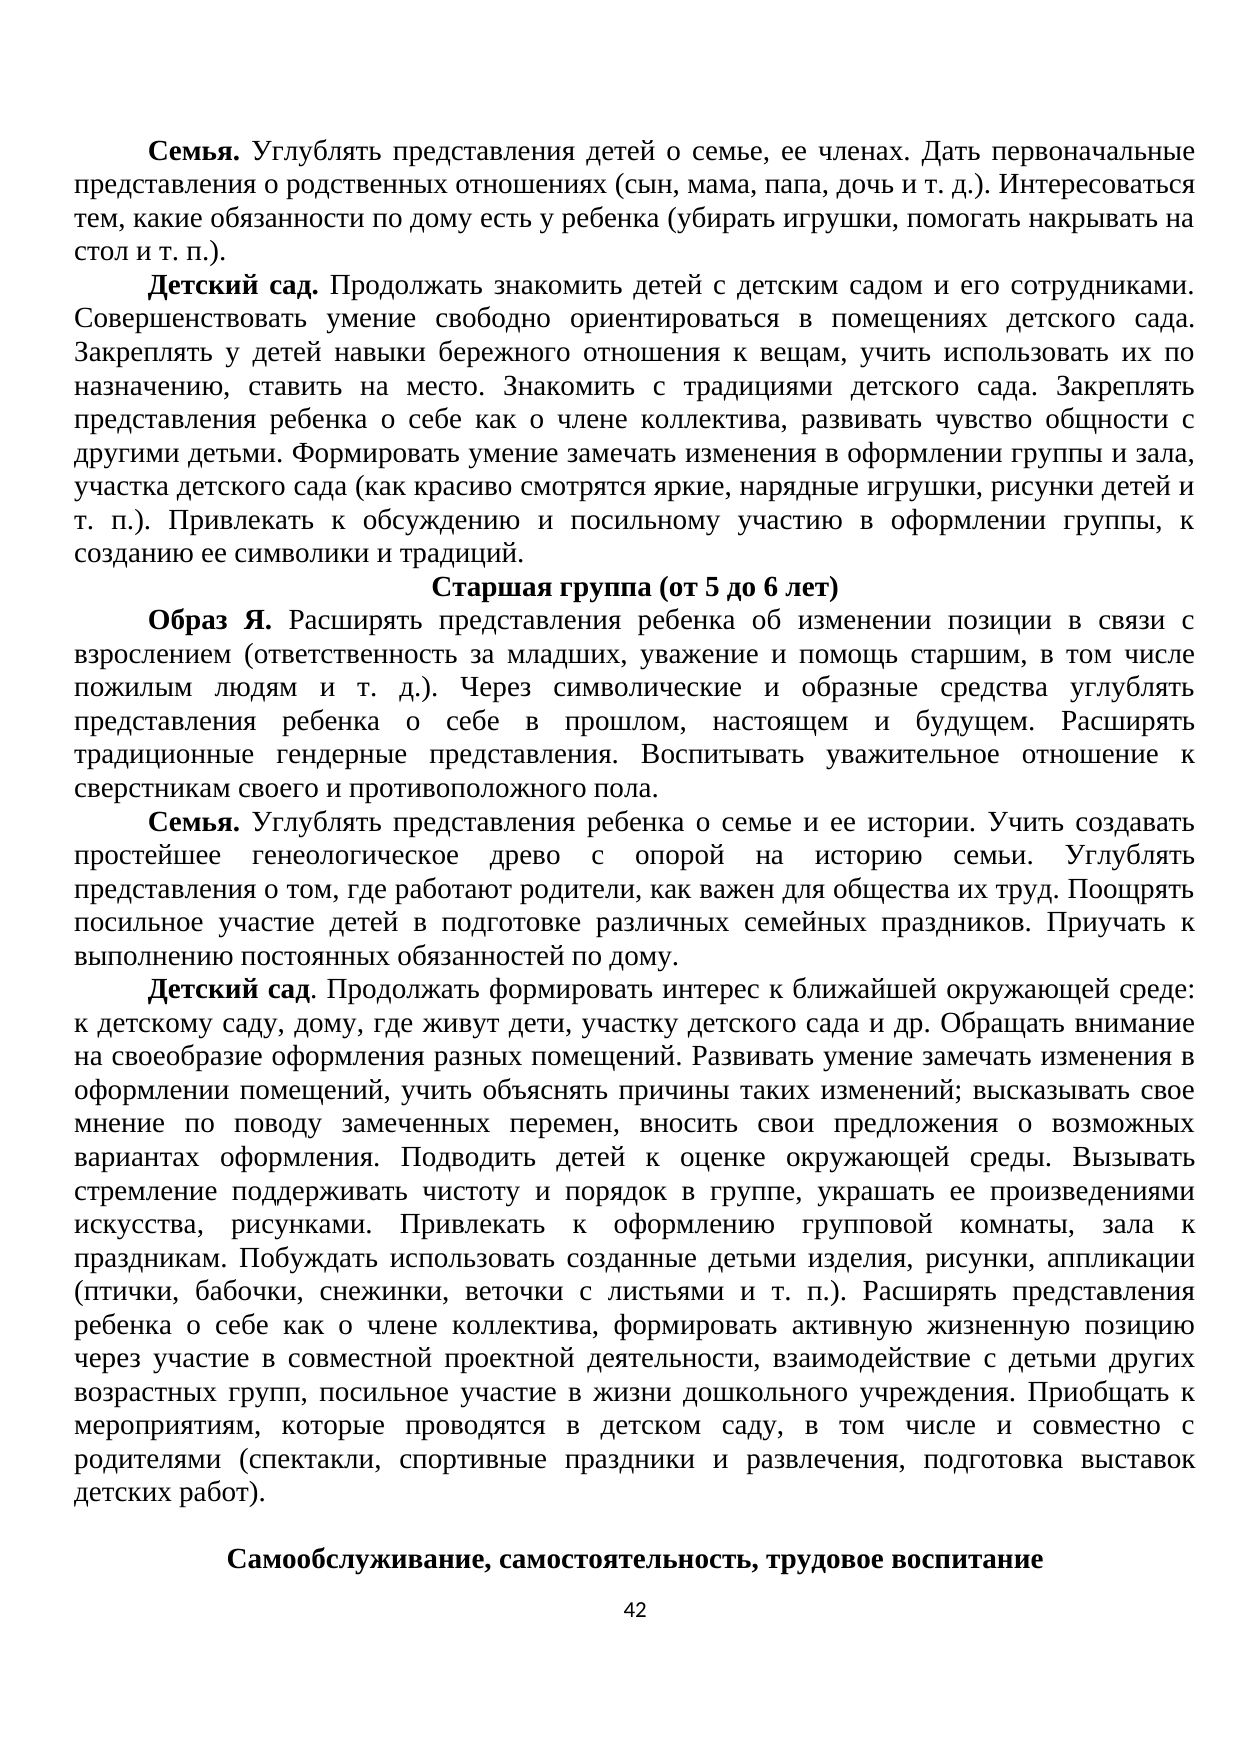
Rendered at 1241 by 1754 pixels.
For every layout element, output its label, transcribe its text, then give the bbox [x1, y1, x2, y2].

text Образ Я. Расширять представления ребенка об изменении позиции в связи с взрослением (ответственность за младших, уважение и помощь старшим, в том числе пожилым людям и т. д.). Через символические и образные средства углублять представления ребенка о себе в прошлом, настоящем и будущем. Расширять традиционные гендерные представления. Воспитывать уважительное отношение к сверстникам своего и противоположного пола. [74, 602, 1196, 804]
text Семья. Углублять представления детей о семье, ее членах. Дать первоначальные представления о родственных отношениях (сын, мама, папа, дочь и т. д.). Интересоваться тем, какие обязанности по дому есть у ребенка (убирать игрушки, помогать накрывать на стол и т. п.). [74, 133, 1196, 267]
text Самообслуживание, самостоятельность, трудовое воспитание [74, 1542, 1196, 1575]
text Семья. Углублять представления ребенка о семье и ее истории. Учить создавать простейшее генеологическое древо с опорой на историю семьи. Углублять представления о том, где работают родители, как важен для общества их труд. Поощрять посильное участие детей в подготовке различных семейных праздников. Приучать к выполнению постоянных обязанностей по дому. [74, 804, 1196, 971]
text Детский сад. Продолжать знакомить детей с детским садом и его сотрудниками. Совершенствовать умение свободно ориентироваться в помещениях детского сада. Закреплять у детей навыки бережного отношения к вещам, учить использовать их по назначению, ставить на место. Знакомить с традициями детского сада. Закреплять представления ребенка о себе как о члене коллектива, развивать чувство общности с другими детьми. Формировать умение замечать изменения в оформлении группы и зала, участка детского сада (как красиво смотрятся яркие, нарядные игрушки, рисунки детей и т. п.). Привлекать к обсуждению и посильному участию в оформлении группы, к созданию ее символики и традиций. [74, 267, 1196, 569]
text Старшая группа (от 5 до 6 лет) [74, 569, 1196, 602]
text Детский сад. Продолжать формировать интерес к ближайшей окружающей среде: к детскому саду, дому, где живут дети, участку детского сада и др. Обращать внимание на своеобразие оформления разных помещений. Развивать умение замечать изменения в оформлении помещений, учить объяснять причины таких изменений; высказывать свое мнение по поводу замеченных перемен, вносить свои предложения о возможных вариантах оформления. Подводить детей к оценке окружающей среды. Вызывать стремление поддерживать чистоту и порядок в группе, украшать ее произведениями искусства, рисунками. Привлекать к оформлению групповой комнаты, зала к праздникам. Побуждать использовать созданные детьми изделия, рисунки, аппликации (птички, бабочки, снежинки, веточки с листьями и т. п.). Расширять представления ребенка о себе как о члене коллектива, формировать активную жизненную позицию через участие в совместной проектной деятельности, взаимодействие с детьми других возрастных групп, посильное участие в жизни дошкольного учреждения. Приобщать к мероприятиям, которые проводятся в детском саду, в том числе и совместно с родителями (спектакли, спортивные праздники и развлечения, подготовка выставок детских работ). [74, 971, 1196, 1508]
